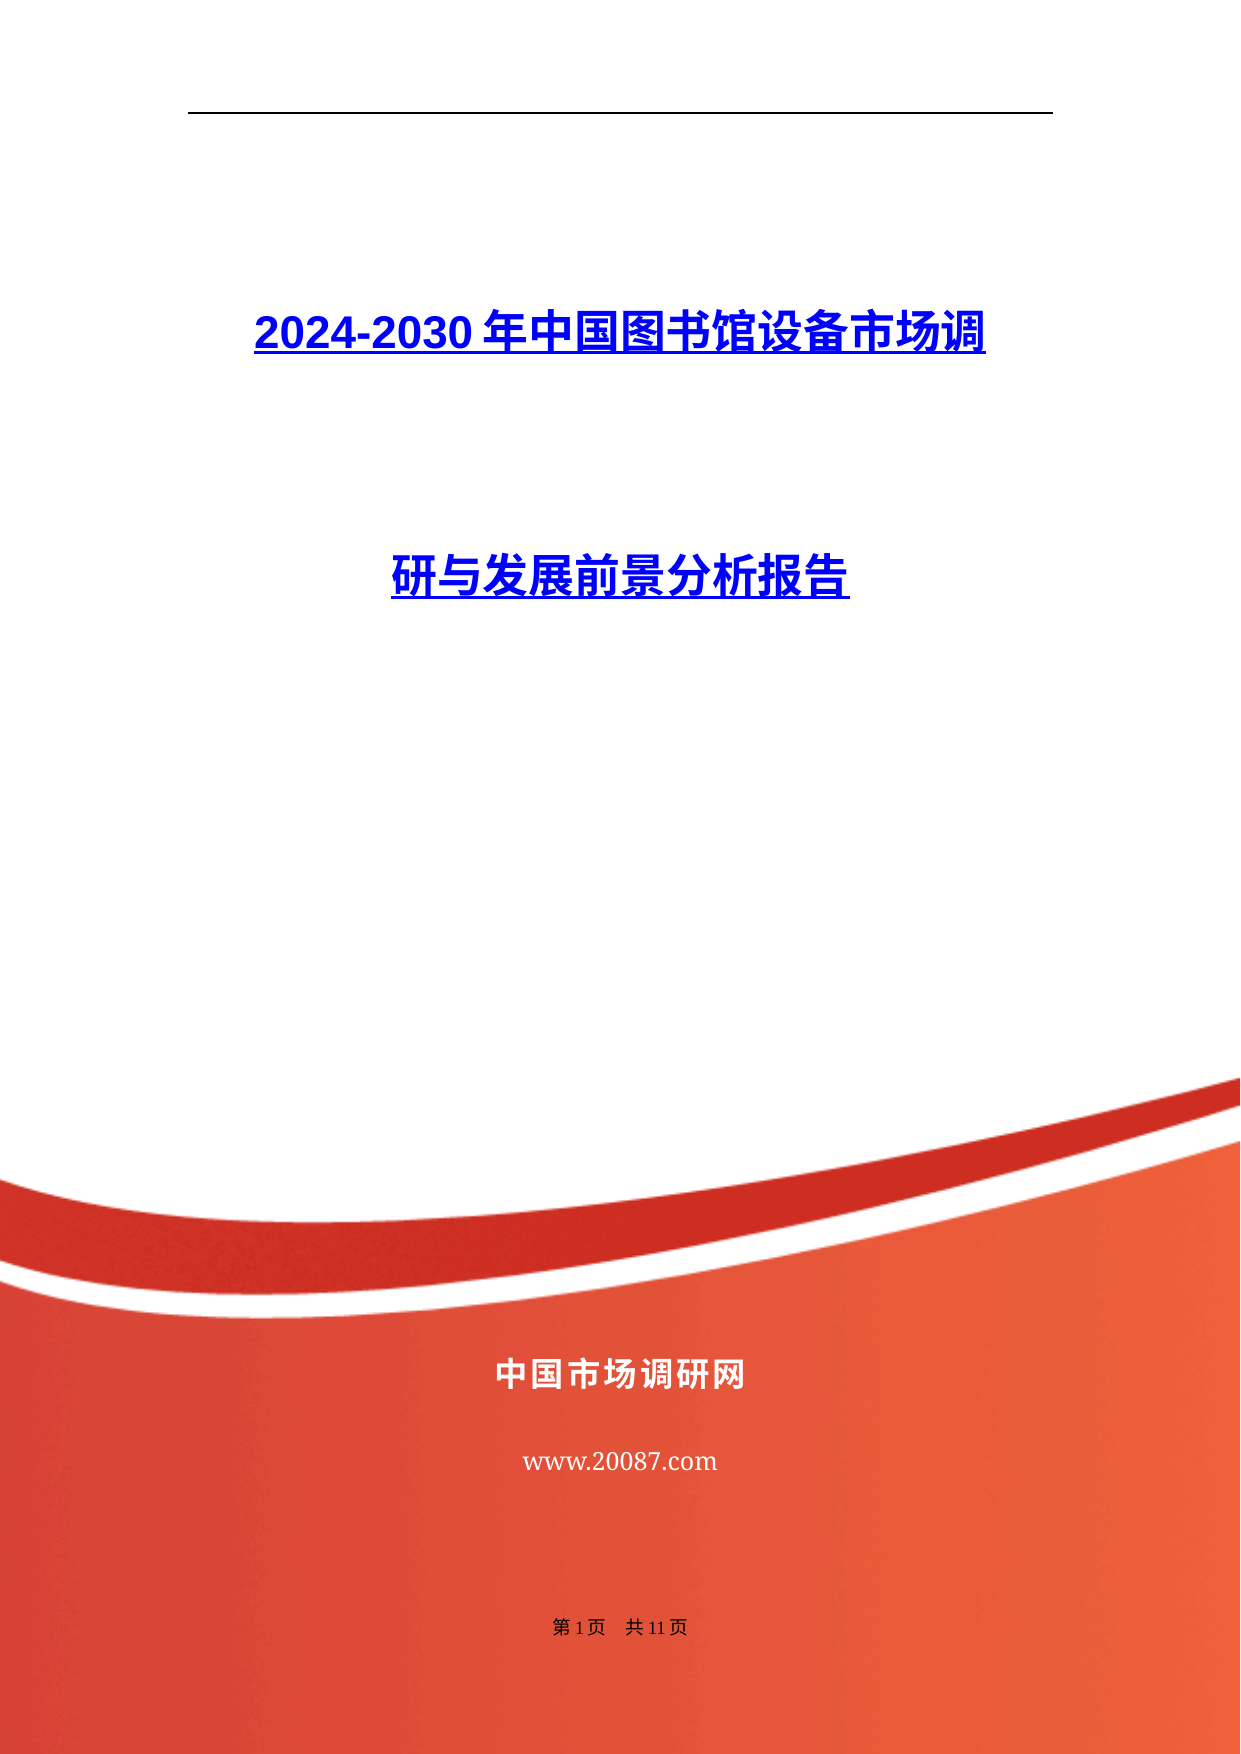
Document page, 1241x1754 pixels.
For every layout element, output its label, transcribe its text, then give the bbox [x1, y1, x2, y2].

subtitle 中国市场调研网 [187, 1339, 1053, 1404]
text www.20087.com [187, 1428, 1053, 1493]
picture [0, 1006, 1241, 1754]
table_header 2024-2030年中国图书馆设备市场调研与发展前景分析报告 [188, 207, 1053, 773]
